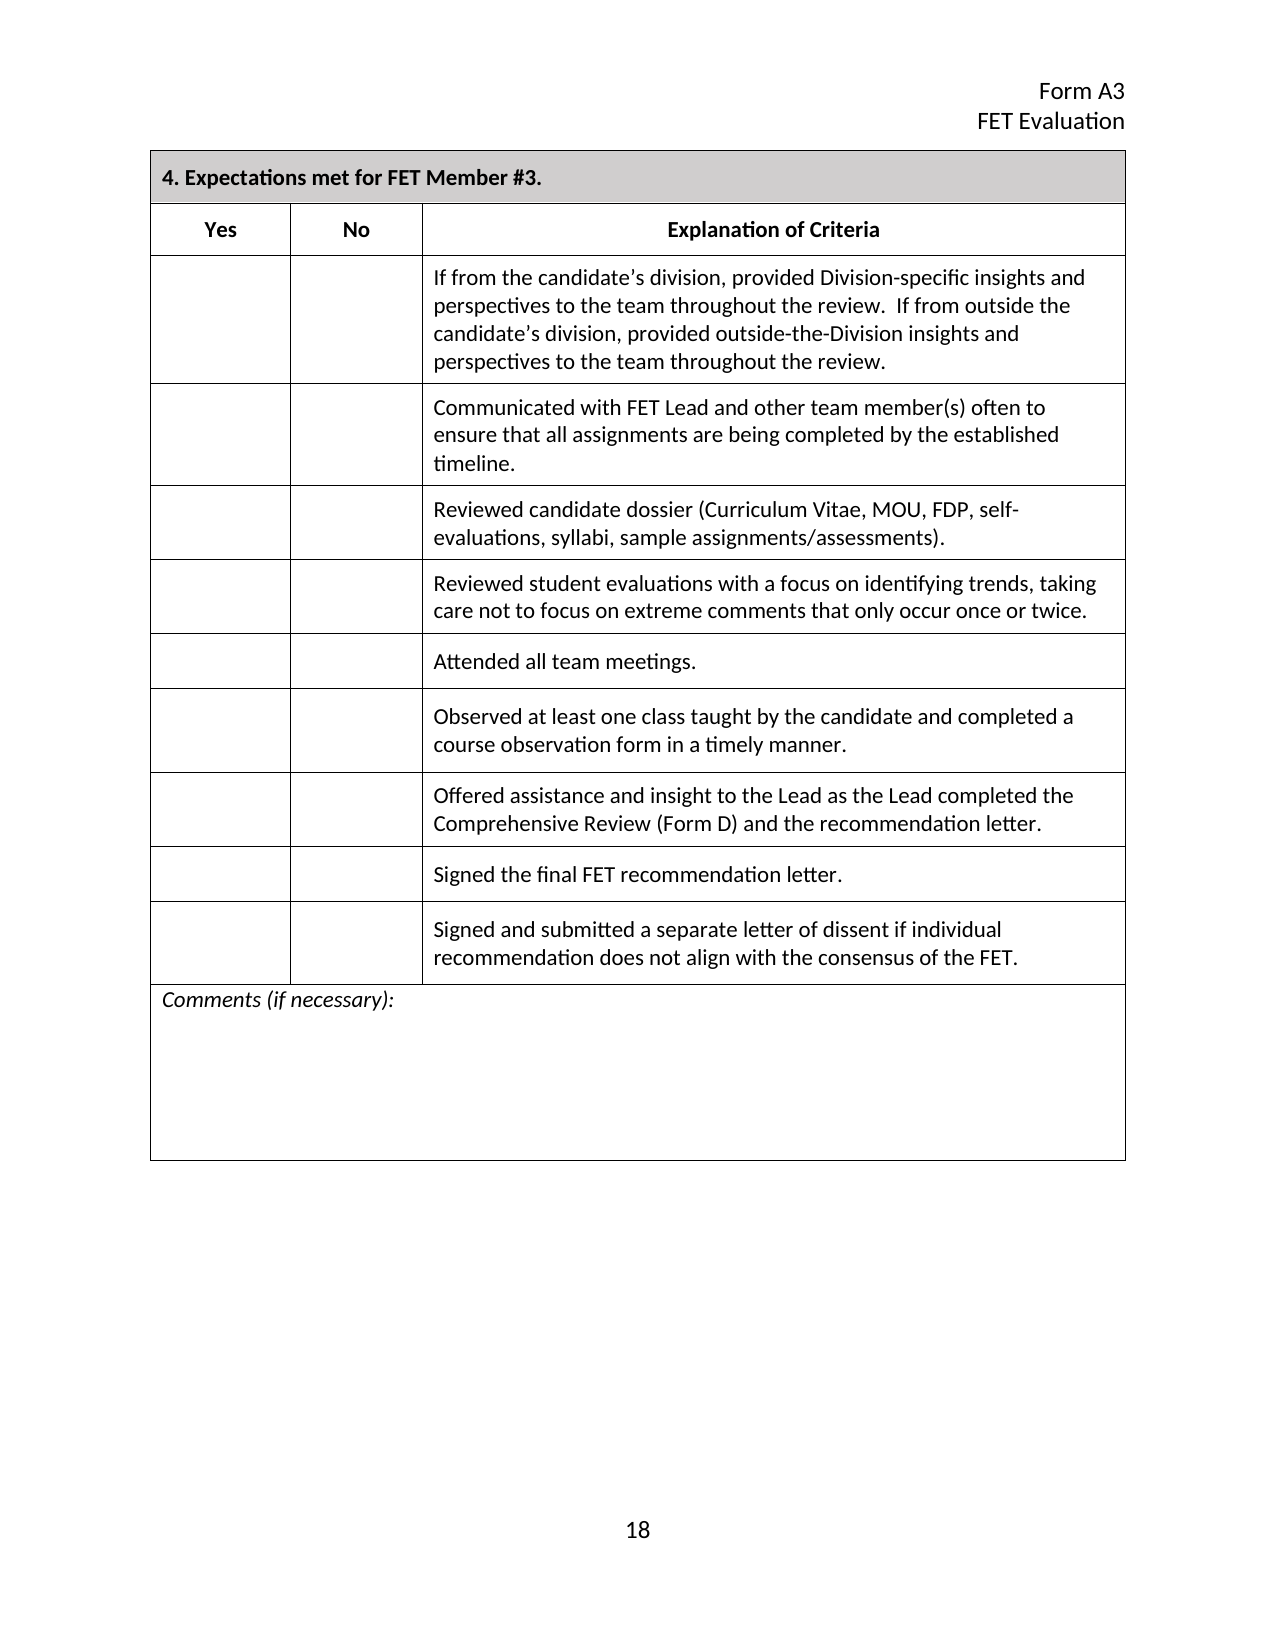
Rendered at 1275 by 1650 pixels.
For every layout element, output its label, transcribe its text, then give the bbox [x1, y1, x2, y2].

table_cell [151, 634, 290, 688]
table_cell Comments (if necessary): [151, 985, 1125, 1160]
table_cell Communicated with FET Lead and other team member(s) often to ensure that all assignments are being completed by the established timeline. [423, 384, 1125, 485]
table_header 4. Expectations met for FET Member #3. [151, 151, 1125, 202]
table_cell [151, 384, 290, 485]
table_cell [151, 560, 290, 633]
table_cell Signed the final FET recommendation letter. [423, 847, 1125, 901]
table_cell [151, 847, 290, 901]
table_cell [151, 486, 290, 559]
table_cell Reviewed candidate dossier (Curriculum Vitae, MOU, FDP, self-evaluations, syllabi, sample assignments/assessments). [423, 486, 1125, 559]
table_cell No [291, 204, 422, 255]
table_cell [291, 384, 422, 485]
table_cell [291, 902, 422, 984]
table_cell Signed and submitted a separate letter of dissent if individual recommendation does not align with the consensus of the FET. [423, 902, 1125, 984]
table_cell Yes [151, 204, 290, 255]
table_cell If from the candidate’s division, provided Division-specific insights and perspectives to the team throughout the review. If from outside the candidate’s division, provided outside-the-Division insights and perspectives to the team throughout the review. [423, 256, 1125, 383]
table_cell Offered assistance and insight to the Lead as the Lead completed the Comprehensive Review (Form D) and the recommendation letter. [423, 773, 1125, 846]
table_cell Reviewed student evaluations with a focus on identifying trends, taking care not to focus on extreme comments that only occur once or twice. [423, 560, 1125, 633]
table_cell Explanation of Criteria [423, 204, 1125, 255]
table_cell Attended all team meetings. [423, 634, 1125, 688]
table_cell [291, 689, 422, 772]
table_cell [291, 256, 422, 383]
table_cell [291, 773, 422, 846]
table_cell [151, 773, 290, 846]
table_cell [151, 902, 290, 984]
table_cell [151, 256, 290, 383]
table_cell [151, 689, 290, 772]
table_cell [291, 486, 422, 559]
table_cell [291, 560, 422, 633]
table_cell Observed at least one class taught by the candidate and completed a course observation form in a timely manner. [423, 689, 1125, 772]
table_cell [291, 847, 422, 901]
table_cell [291, 634, 422, 688]
